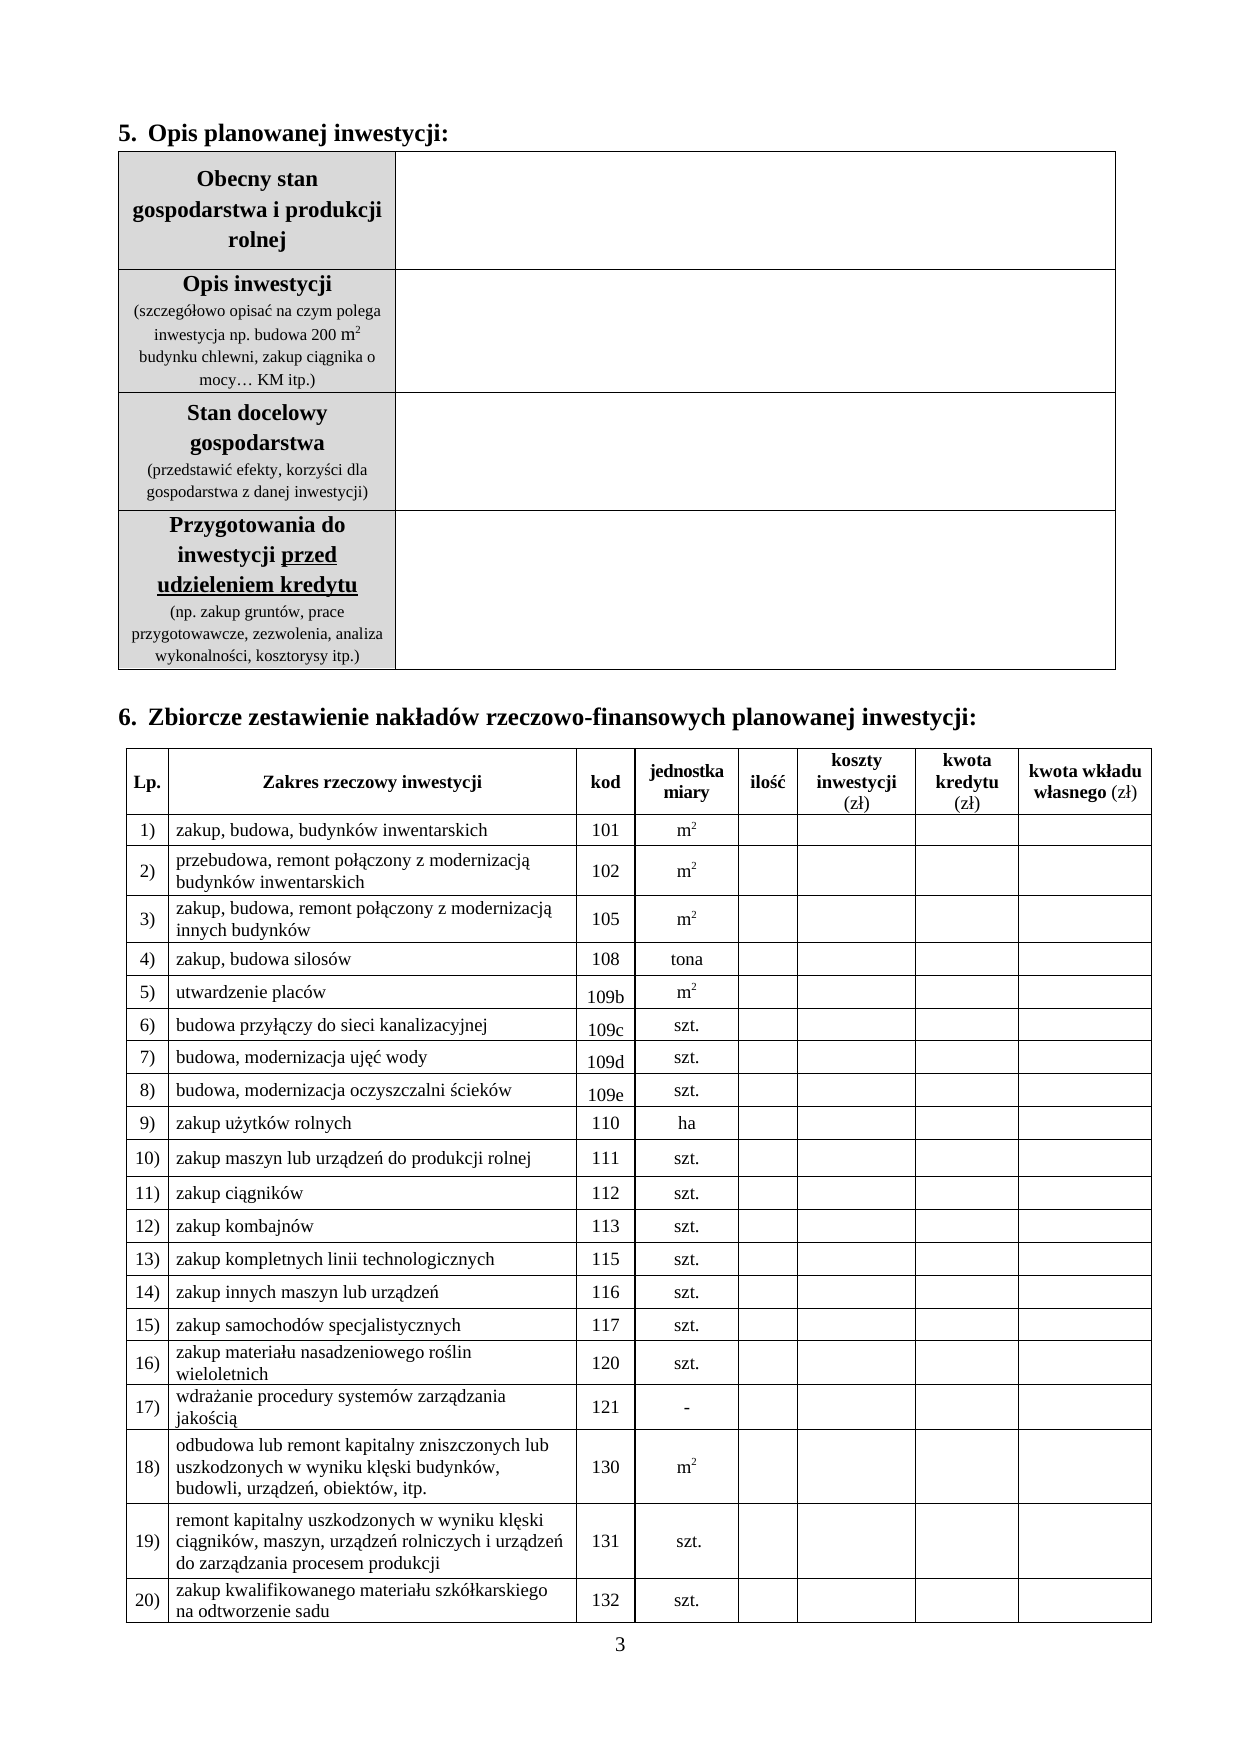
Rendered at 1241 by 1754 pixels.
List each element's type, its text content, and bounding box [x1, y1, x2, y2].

table_cell [396, 270, 1115, 392]
table_cell [916, 1309, 1018, 1340]
table_cell ha [636, 1107, 738, 1139]
table_cell 115 [577, 1243, 634, 1274]
table_cell [396, 393, 1115, 510]
table_header kwota kredytu (zł) [916, 749, 1018, 814]
table_cell 121 [577, 1385, 634, 1428]
table_cell [916, 1276, 1018, 1307]
table_cell szt. [636, 1579, 738, 1622]
table_cell [739, 943, 797, 974]
table_cell [916, 846, 1018, 895]
table_cell [798, 976, 915, 1007]
table_cell 12) [127, 1210, 168, 1242]
table_header ilość [739, 749, 797, 814]
table_cell [1019, 1140, 1151, 1176]
table_header kwota wkładu własnego (zł) [1019, 749, 1151, 814]
table_cell [798, 1140, 915, 1176]
table_cell 6) [127, 1009, 168, 1040]
table_cell [739, 1009, 797, 1040]
table_cell Przygotowania do inwestycji przed udzieleniem kredytu (np. zakup gruntów, prace przygotowawcze, zezwolenia, analiza wykonalności, kosztorysy itp.) [119, 511, 395, 668]
table_cell [798, 815, 915, 845]
table_cell [739, 1243, 797, 1274]
table_cell [798, 943, 915, 974]
table_cell 116 [577, 1276, 634, 1307]
table_header kod [577, 749, 634, 814]
table_cell 112 [577, 1177, 634, 1209]
table_cell [739, 1504, 797, 1577]
table_cell [798, 1579, 915, 1622]
table_header koszty inwestycji (zł) [798, 749, 915, 814]
table_cell [916, 1341, 1018, 1384]
table_cell szt. [636, 1177, 738, 1209]
table_cell [916, 1210, 1018, 1242]
table_cell zakup kwalifikowanego materiału szkółkarskiego na odtworzenie sadu [169, 1579, 576, 1622]
table_cell 108 [577, 943, 634, 974]
table_cell [916, 1041, 1018, 1073]
table_cell 3) [127, 896, 168, 942]
table_cell [916, 1243, 1018, 1274]
table_cell budowa przyłączy do sieci kanalizacyjnej [169, 1009, 576, 1040]
table_cell [798, 1009, 915, 1040]
table_cell odbudowa lub remont kapitalny zniszczonych lub uszkodzonych w wyniku klęski budynków, budowli, urządzeń, obiektów, itp. [169, 1430, 576, 1503]
table_cell 13) [127, 1243, 168, 1274]
table_cell [798, 1177, 915, 1209]
table_cell [916, 1140, 1018, 1176]
table_cell [798, 1309, 915, 1340]
table_cell 18) [127, 1430, 168, 1503]
table_cell [739, 1074, 797, 1106]
table_cell 130 [577, 1430, 634, 1503]
table_cell m2 [636, 1430, 738, 1503]
table_cell [739, 1140, 797, 1176]
table_cell [916, 1009, 1018, 1040]
table_cell szt. [636, 1504, 738, 1577]
table_cell [739, 1177, 797, 1209]
table_cell [1019, 1430, 1151, 1503]
table_cell zakup samochodów specjalistycznych [169, 1309, 576, 1340]
table_cell [1019, 976, 1151, 1007]
table_cell 111 [577, 1140, 634, 1176]
table_cell [798, 846, 915, 895]
table_cell [1019, 1276, 1151, 1307]
table_cell [1019, 1504, 1151, 1577]
table_cell [1019, 1341, 1151, 1384]
table_cell [798, 1243, 915, 1274]
table_cell - [636, 1385, 738, 1428]
table_cell [1019, 1074, 1151, 1106]
table_cell [739, 815, 797, 845]
table_cell [739, 846, 797, 895]
table_cell szt. [636, 1341, 738, 1384]
table_cell utwardzenie placów [169, 976, 576, 1007]
table_cell 101 [577, 815, 634, 845]
table_cell [916, 1107, 1018, 1139]
table_cell [1019, 1579, 1151, 1622]
table_cell 10) [127, 1140, 168, 1176]
table_cell 16) [127, 1341, 168, 1384]
table_cell [1019, 943, 1151, 974]
table_cell [798, 1107, 915, 1139]
table_cell m2 [636, 976, 738, 1007]
table_cell [739, 1210, 797, 1242]
table_cell [739, 1430, 797, 1503]
table_cell 109e [577, 1074, 634, 1106]
table_cell zakup użytków rolnych [169, 1107, 576, 1139]
table_cell 7) [127, 1041, 168, 1073]
table_cell [739, 1309, 797, 1340]
table_cell [739, 1579, 797, 1622]
table_header Obecny stan gospodarstwa i produkcji rolnej [119, 152, 395, 269]
table_cell [1019, 1385, 1151, 1428]
table_cell zakup, budowa, remont połączony z modernizacją innych budynków [169, 896, 576, 942]
table_cell 132 [577, 1579, 634, 1622]
table_cell [1019, 1243, 1151, 1274]
table_cell zakup kompletnych linii technologicznych [169, 1243, 576, 1274]
table_cell [739, 1041, 797, 1073]
table_cell [916, 976, 1018, 1007]
table_cell 2) [127, 846, 168, 895]
table_cell [798, 1276, 915, 1307]
table_cell 19) [127, 1504, 168, 1577]
table_cell [798, 1341, 915, 1384]
table_cell [916, 1074, 1018, 1106]
table_cell 109d [577, 1041, 634, 1073]
text 6. Zbiorcze zestawienie nakładów rzeczowo-finansowych planowanej inwestycji: [118, 702, 1122, 731]
table_cell [798, 1041, 915, 1073]
table_cell [798, 1074, 915, 1106]
table_cell 120 [577, 1341, 634, 1384]
table_cell [739, 1276, 797, 1307]
table_cell budowa, modernizacja oczyszczalni ścieków [169, 1074, 576, 1106]
table_header jednostka miary [636, 749, 738, 814]
table_cell [798, 1385, 915, 1428]
table_header Zakres rzeczowy inwestycji [169, 749, 576, 814]
table_cell [1019, 896, 1151, 942]
table_cell 1) [127, 815, 168, 845]
table_cell [1019, 1210, 1151, 1242]
table_cell 4) [127, 943, 168, 974]
table_cell m2 [636, 896, 738, 942]
table_cell 109b [577, 976, 634, 1007]
table_cell [798, 1430, 915, 1503]
table_cell [916, 1177, 1018, 1209]
table_cell remont kapitalny uszkodzonych w wyniku klęski ciągników, maszyn, urządzeń rolniczych i urządzeń do zarządzania procesem produkcji [169, 1504, 576, 1577]
table_cell szt. [636, 1041, 738, 1073]
table_cell Stan docelowy gospodarstwa (przedstawić efekty, korzyści dla gospodarstwa z danej inwestycji) [119, 393, 395, 510]
table_cell 9) [127, 1107, 168, 1139]
table_cell [739, 976, 797, 1007]
text 5. Opis planowanej inwestycji: [118, 118, 1122, 147]
table_cell [1019, 1041, 1151, 1073]
table_cell m2 [636, 846, 738, 895]
table_cell [916, 815, 1018, 845]
table_cell [798, 896, 915, 942]
table_cell szt. [636, 1009, 738, 1040]
table_cell 109c [577, 1009, 634, 1040]
table_cell zakup, budowa silosów [169, 943, 576, 974]
table_cell [916, 943, 1018, 974]
table_cell szt. [636, 1276, 738, 1307]
table_cell 8) [127, 1074, 168, 1106]
table_cell 110 [577, 1107, 634, 1139]
table_cell 5) [127, 976, 168, 1007]
table_cell [739, 896, 797, 942]
table_cell 14) [127, 1276, 168, 1307]
table_cell przebudowa, remont połączony z modernizacją budynków inwentarskich [169, 846, 576, 895]
table_cell zakup ciągników [169, 1177, 576, 1209]
table_cell szt. [636, 1243, 738, 1274]
table_cell [396, 511, 1115, 668]
table_cell 17) [127, 1385, 168, 1428]
table_cell [798, 1210, 915, 1242]
table_cell [1019, 815, 1151, 845]
table_cell Opis inwestycji (szczegółowo opisać na czym polega inwestycja np. budowa 200 m2 budynku chlewni, zakup ciągnika o mocy… KM itp.) [119, 270, 395, 392]
table_cell zakup materiału nasadzeniowego roślin wieloletnich [169, 1341, 576, 1384]
table_cell zakup, budowa, budynków inwentarskich [169, 815, 576, 845]
table_cell [739, 1107, 797, 1139]
table_cell [1019, 1309, 1151, 1340]
table_cell [1019, 1009, 1151, 1040]
table_cell [1019, 846, 1151, 895]
table_cell budowa, modernizacja ujęć wody [169, 1041, 576, 1073]
table_cell [916, 896, 1018, 942]
table_cell szt. [636, 1309, 738, 1340]
table_cell 117 [577, 1309, 634, 1340]
table_cell 20) [127, 1579, 168, 1622]
table_cell zakup kombajnów [169, 1210, 576, 1242]
table_cell [739, 1341, 797, 1384]
table_cell zakup maszyn lub urządzeń do produkcji rolnej [169, 1140, 576, 1176]
table_header [396, 152, 1115, 269]
table_cell [1019, 1177, 1151, 1209]
table_cell [798, 1504, 915, 1577]
table_cell 105 [577, 896, 634, 942]
table_cell [916, 1504, 1018, 1577]
table_cell [916, 1430, 1018, 1503]
table_cell tona [636, 943, 738, 974]
table_cell [739, 1385, 797, 1428]
table_cell [916, 1385, 1018, 1428]
table_cell wdrażanie procedury systemów zarządzania jakością [169, 1385, 576, 1428]
table_cell zakup innych maszyn lub urządzeń [169, 1276, 576, 1307]
table_cell [916, 1579, 1018, 1622]
table_cell szt. [636, 1074, 738, 1106]
table_cell [1019, 1107, 1151, 1139]
table_cell 15) [127, 1309, 168, 1340]
table_cell 11) [127, 1177, 168, 1209]
table_header Lp. [127, 749, 168, 814]
table_cell 102 [577, 846, 634, 895]
table_cell szt. [636, 1210, 738, 1242]
table_cell m2 [636, 815, 738, 845]
table_cell 131 [577, 1504, 634, 1577]
table_cell szt. [636, 1140, 738, 1176]
table_cell 113 [577, 1210, 634, 1242]
